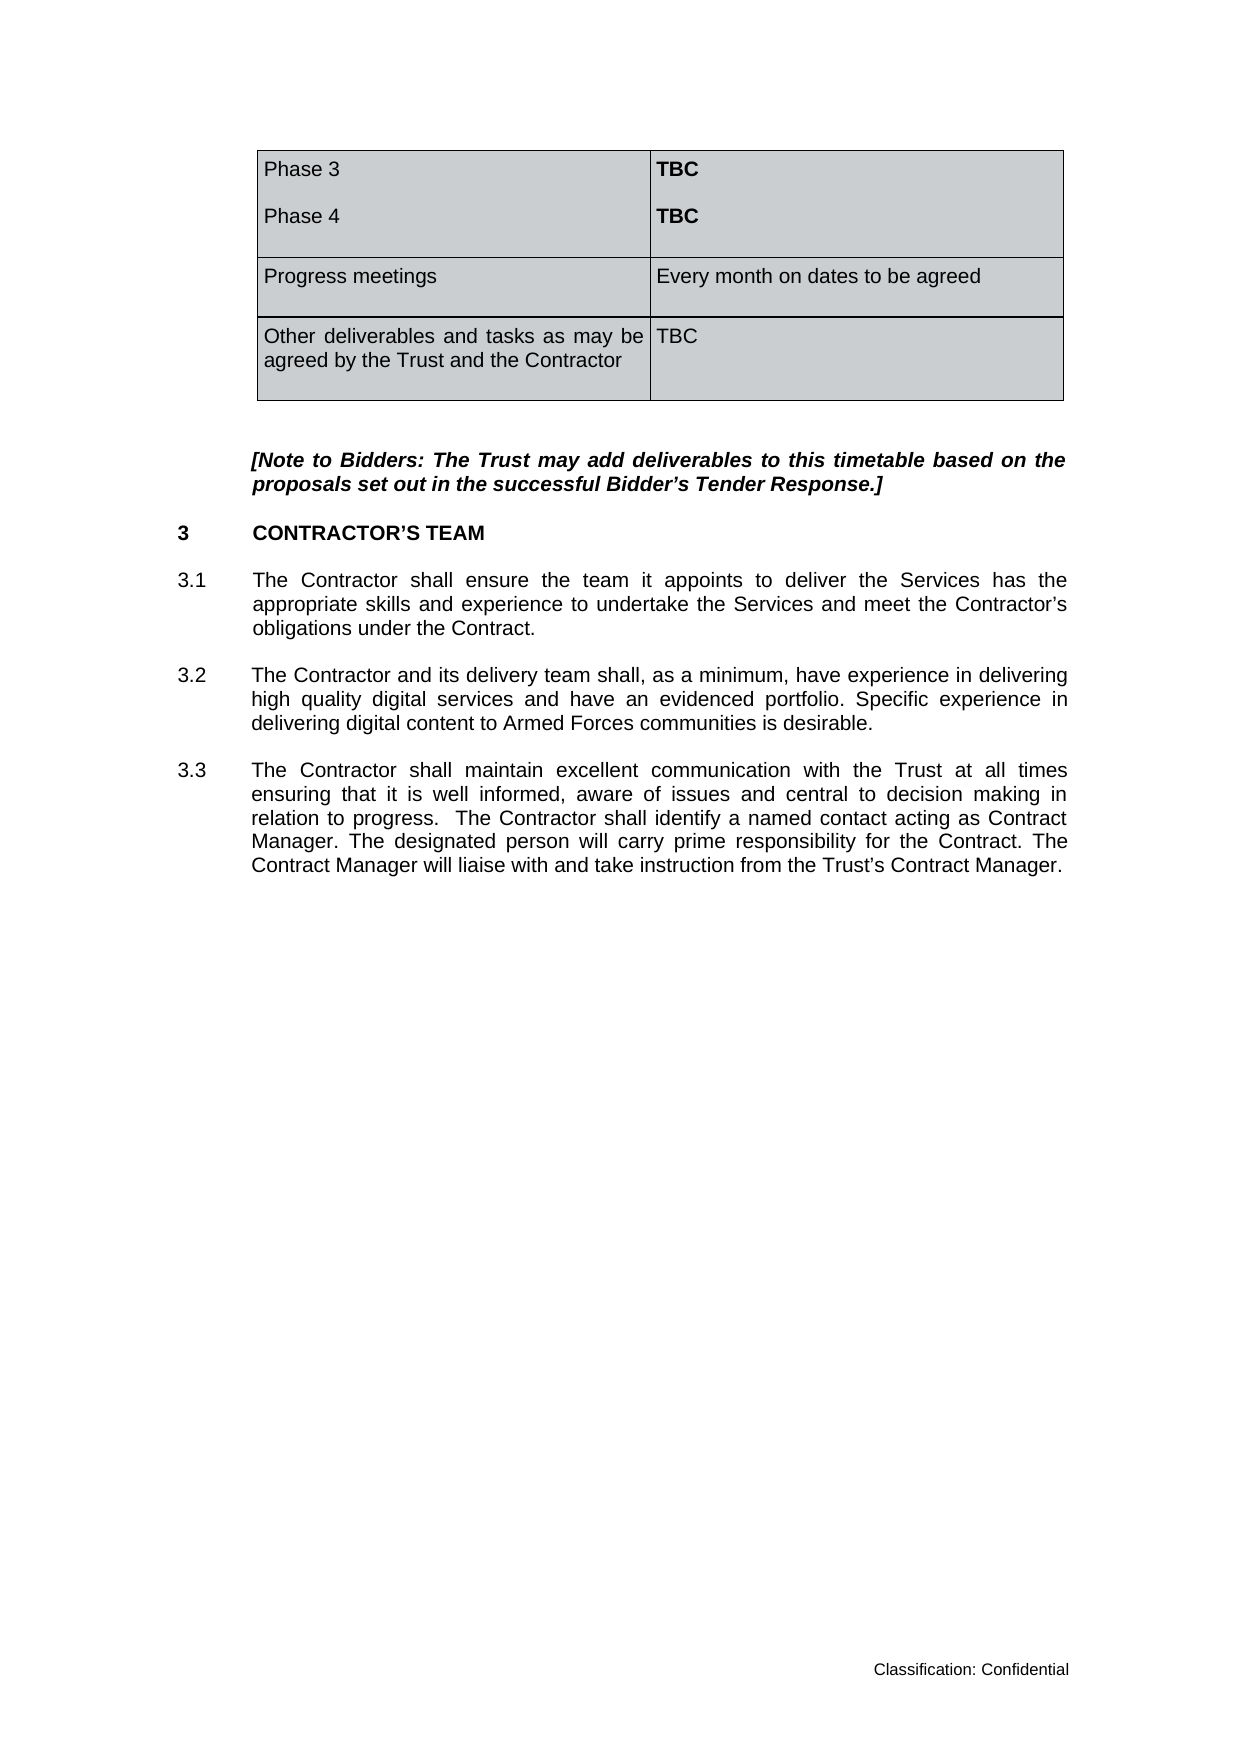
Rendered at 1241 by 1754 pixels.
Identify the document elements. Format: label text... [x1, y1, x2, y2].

list 3.1 The Contractor shall ensure the team it appoints to deliver the Services has the appropriate skills and experience to undertake the Services and meet the Contractor’s obligations under the Contract. [177, 568, 1069, 640]
table_cell TBC [651, 318, 1063, 400]
table_cell Progress meetings [258, 258, 650, 316]
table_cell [258, 151, 650, 257]
list The Contractor shall maintain excellent communication with the Trust at all times ensuring that it is well informed, aware of issues and central to decision making in relation to progress. The Contractor shall identify a named contact acting as Contract Manager. The designated person will carry prime responsibility for the Contract. The Contract Manager will liaise with and take instruction from the Trust’s Contract Manager. [177, 757, 1069, 877]
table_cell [651, 151, 1063, 257]
list [Note to Bidders: The Trust may add deliverables to this timetable based on the proposals set out in the successful Bidder’s Tender Response.] [251, 448, 1069, 496]
list The Contractor and its delivery team shall, as a minimum, have experience in delivering high quality digital services and have an evidenced portfolio. Specific experience in delivering digital content to Armed Forces communities is desirable. [177, 663, 1069, 734]
table_cell Other deliverables and tasks as may be agreed by the Trust and the Contractor [258, 318, 650, 400]
list 3 Contractor’s TEAM [177, 521, 1069, 545]
table_cell Every month on dates to be agreed [651, 258, 1063, 316]
